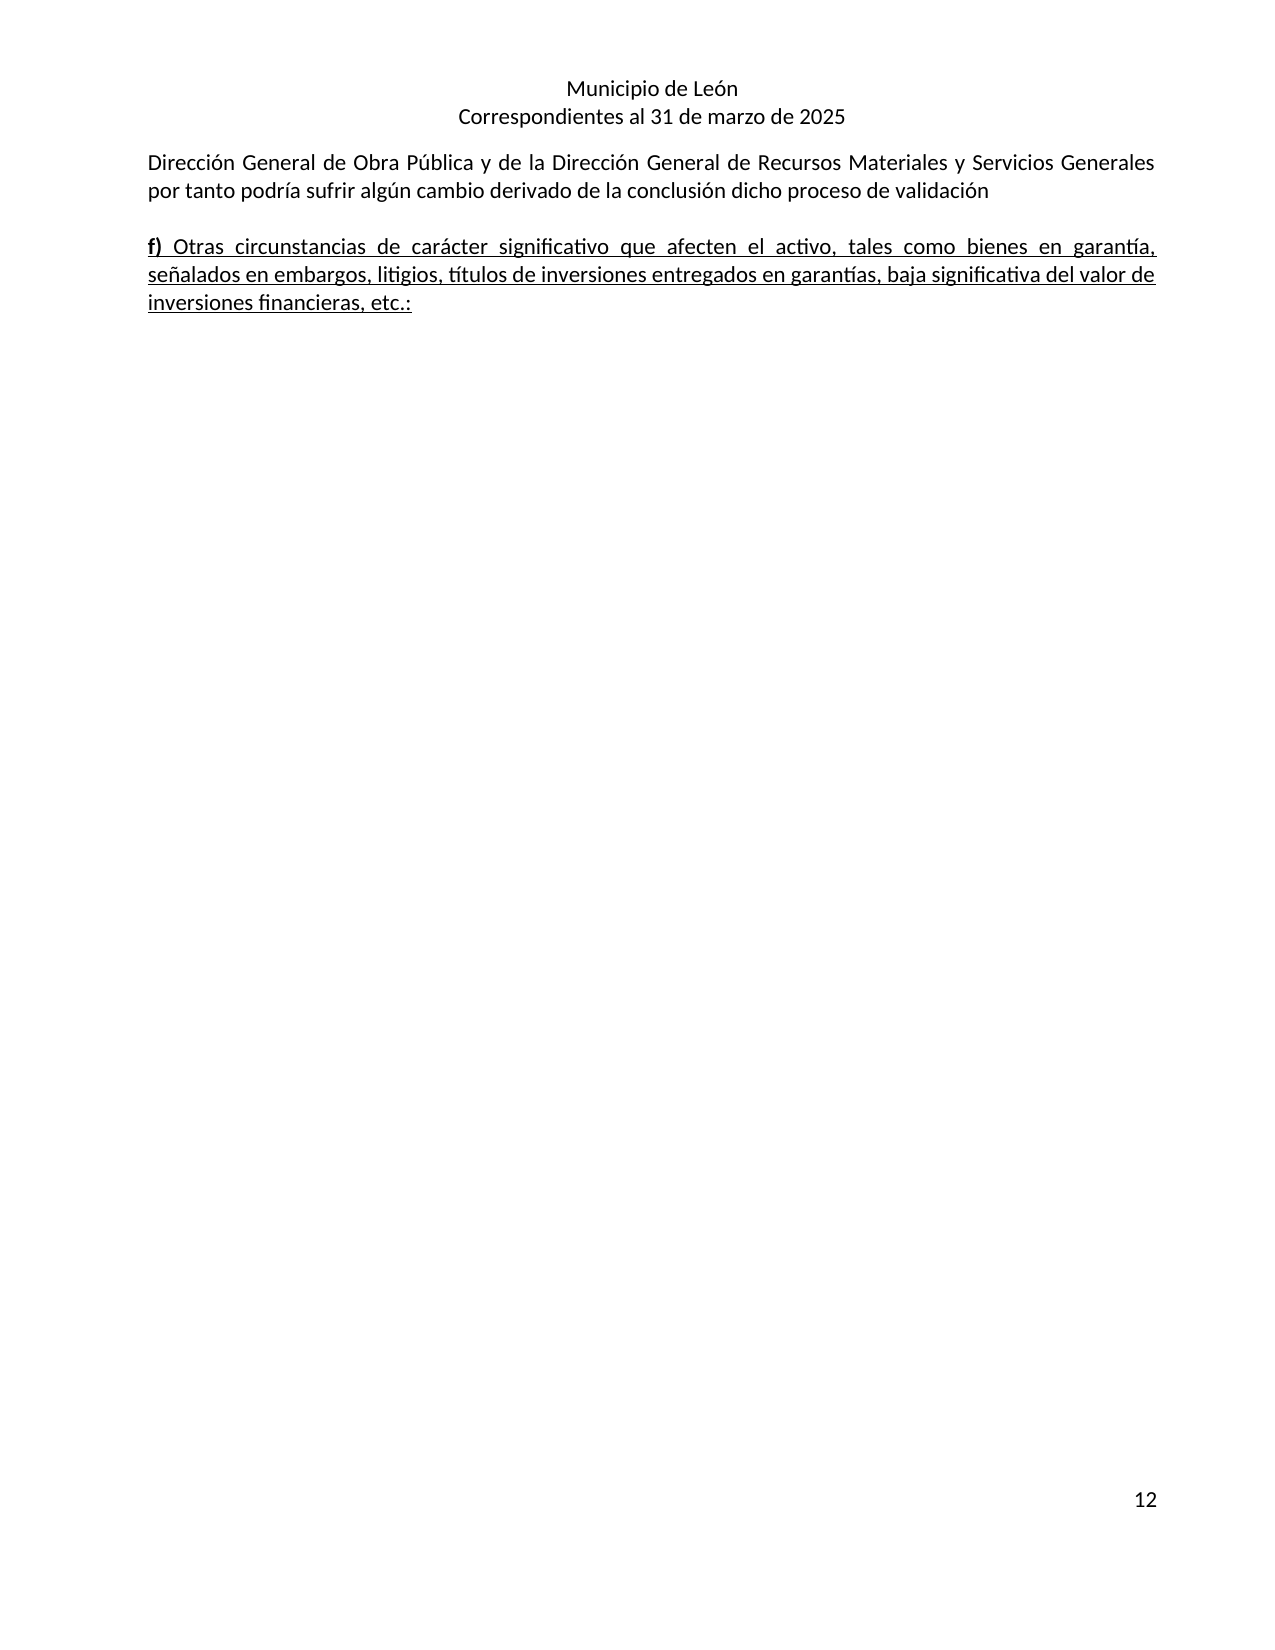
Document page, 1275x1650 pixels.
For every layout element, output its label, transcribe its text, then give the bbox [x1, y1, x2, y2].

text f) Otras circunstancias de carácter significativo que afecten el activo, tales como bienes en garantía, señalados en embargos, litigios, títulos de inversiones entregados en garantías, baja significativa del valor de inversiones financieras, etc.: [148, 257, 1157, 316]
text f) Otras circunstancias de carácter significativo que afecten el activo, tales como bienes en garantía, señalados en embargos, litigios, títulos de inversiones entregados en garantías, baja significativa del valor de inversiones financieras, etc.: [148, 232, 1157, 256]
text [148, 148, 1157, 204]
